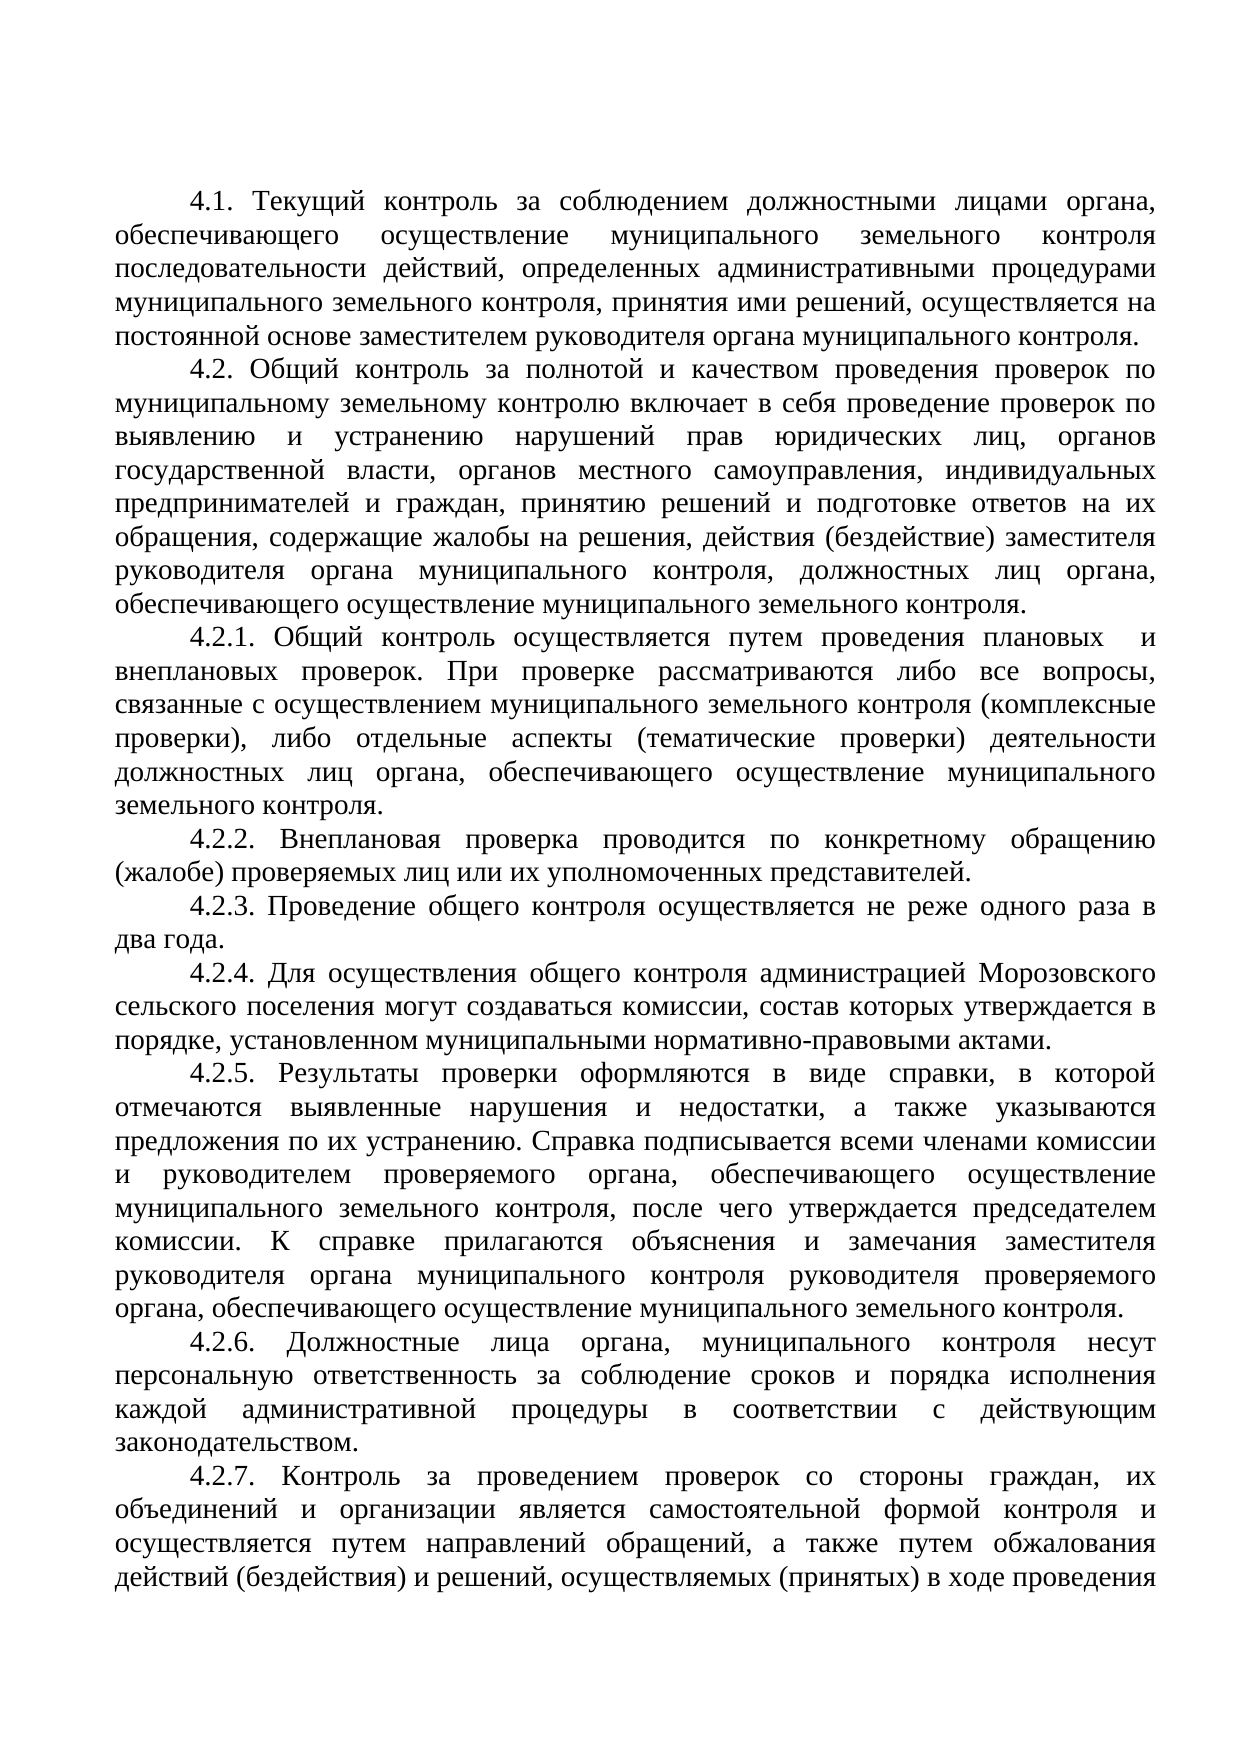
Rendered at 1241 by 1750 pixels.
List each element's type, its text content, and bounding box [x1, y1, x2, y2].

text 4.2.6. Должностные лица органа, муниципального контроля несут персональную ответственность за соблюдение сроков и порядка исполнения каждой административной процедуры в соответствии с действующим законодательством. [114, 1324, 1157, 1458]
text 4.2.5. Результаты проверки оформляются в виде справки, в которой отмечаются выявленные нарушения и недостатки, а также указываются предложения по их устранению. Справка подписывается всеми членами комиссии и руководителем проверяемого органа, обеспечивающего осуществление муниципального земельного контроля, после чего утверждается председателем комиссии. К справке прилагаются объяснения и замечания заместителя руководителя органа муниципального контроля руководителя проверяемого органа, обеспечивающего осуществление муниципального земельного контроля. [114, 1056, 1157, 1324]
text 4.2.1. Общий контроль осуществляется путем проведения плановых и внеплановых проверок. При проверке рассматриваются либо все вопросы, связанные с осуществлением муниципального земельного контроля (комплексные проверки), либо отдельные аспекты (тематические проверки) деятельности должностных лиц органа, обеспечивающего осуществление муниципального земельного контроля. [114, 619, 1157, 821]
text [114, 1458, 1157, 1592]
text 4.1. Текущий контроль за соблюдением должностными лицами органа, обеспечивающего осуществление муниципального земельного контроля последовательности действий, определенных административными процедурами муниципального земельного контроля, принятия ими решений, осуществляется на постоянной основе заместителем руководителя органа муниципального контроля. [114, 183, 1157, 351]
text 4.2. Общий контроль за полнотой и качеством проведения проверок по муниципальному земельному контролю включает в себя проведение проверок по выявлению и устранению нарушений прав юридических лиц, органов государственной власти, органов местного самоуправления, индивидуальных предпринимателей и граждан, принятию решений и подготовке ответов на их обращения, содержащие жалобы на решения, действия (бездействие) заместителя руководителя органа муниципального контроля, должностных лиц органа, обеспечивающего осуществление муниципального земельного контроля. [114, 351, 1157, 619]
text 4.2.4. Для осуществления общего контроля администрацией Морозовского сельского поселения могут создаваться комиссии, состав которых утверждается в порядке, установленном муниципальными нормативно-правовыми актами. [114, 955, 1157, 1056]
text 4.2.3. Проведение общего контроля осуществляется не реже одного раза в два года. [114, 888, 1157, 955]
text 4.2.2. Внеплановая проверка проводится по конкретному обращению (жалобе) проверяемых лиц или их уполномоченных представителей. [114, 821, 1157, 888]
